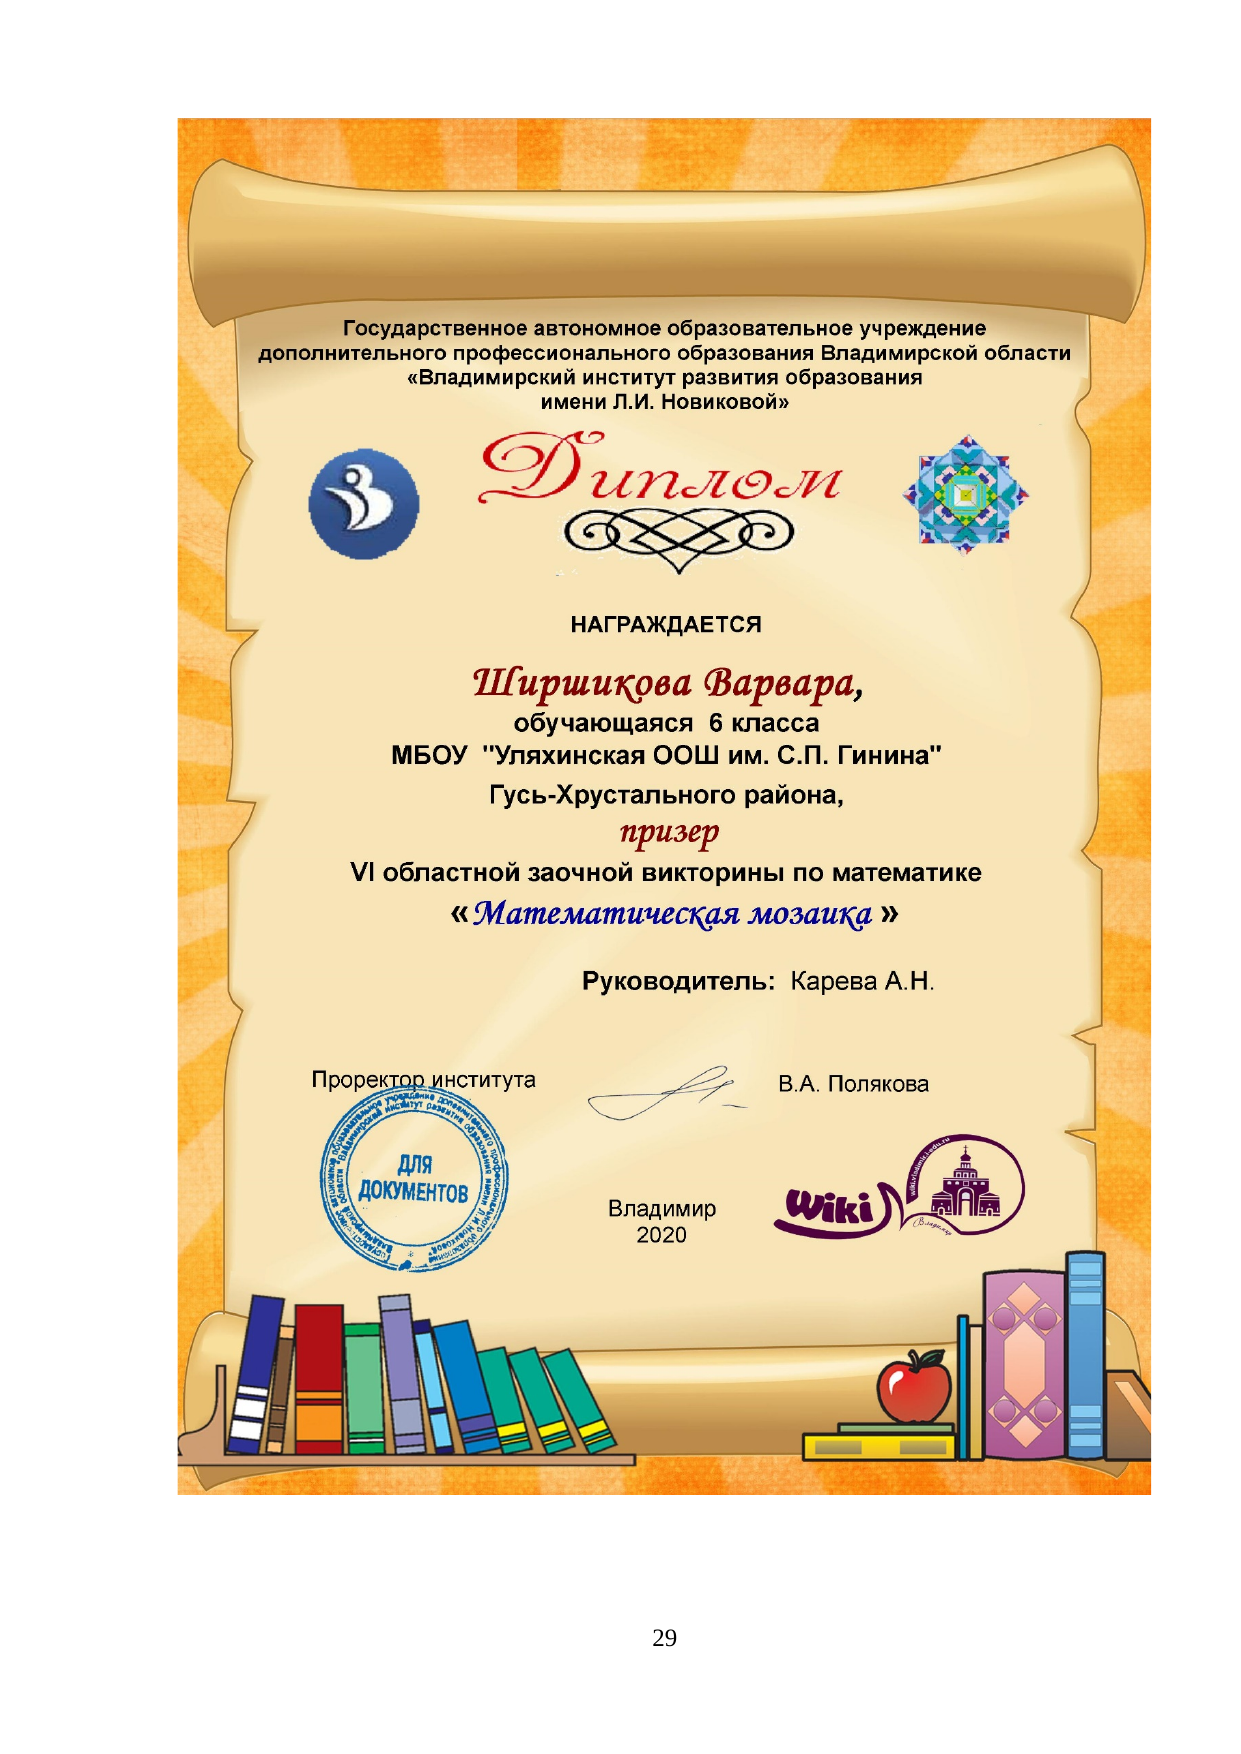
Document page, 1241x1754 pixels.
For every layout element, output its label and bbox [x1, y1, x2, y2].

picture [177, 118, 1152, 1495]
